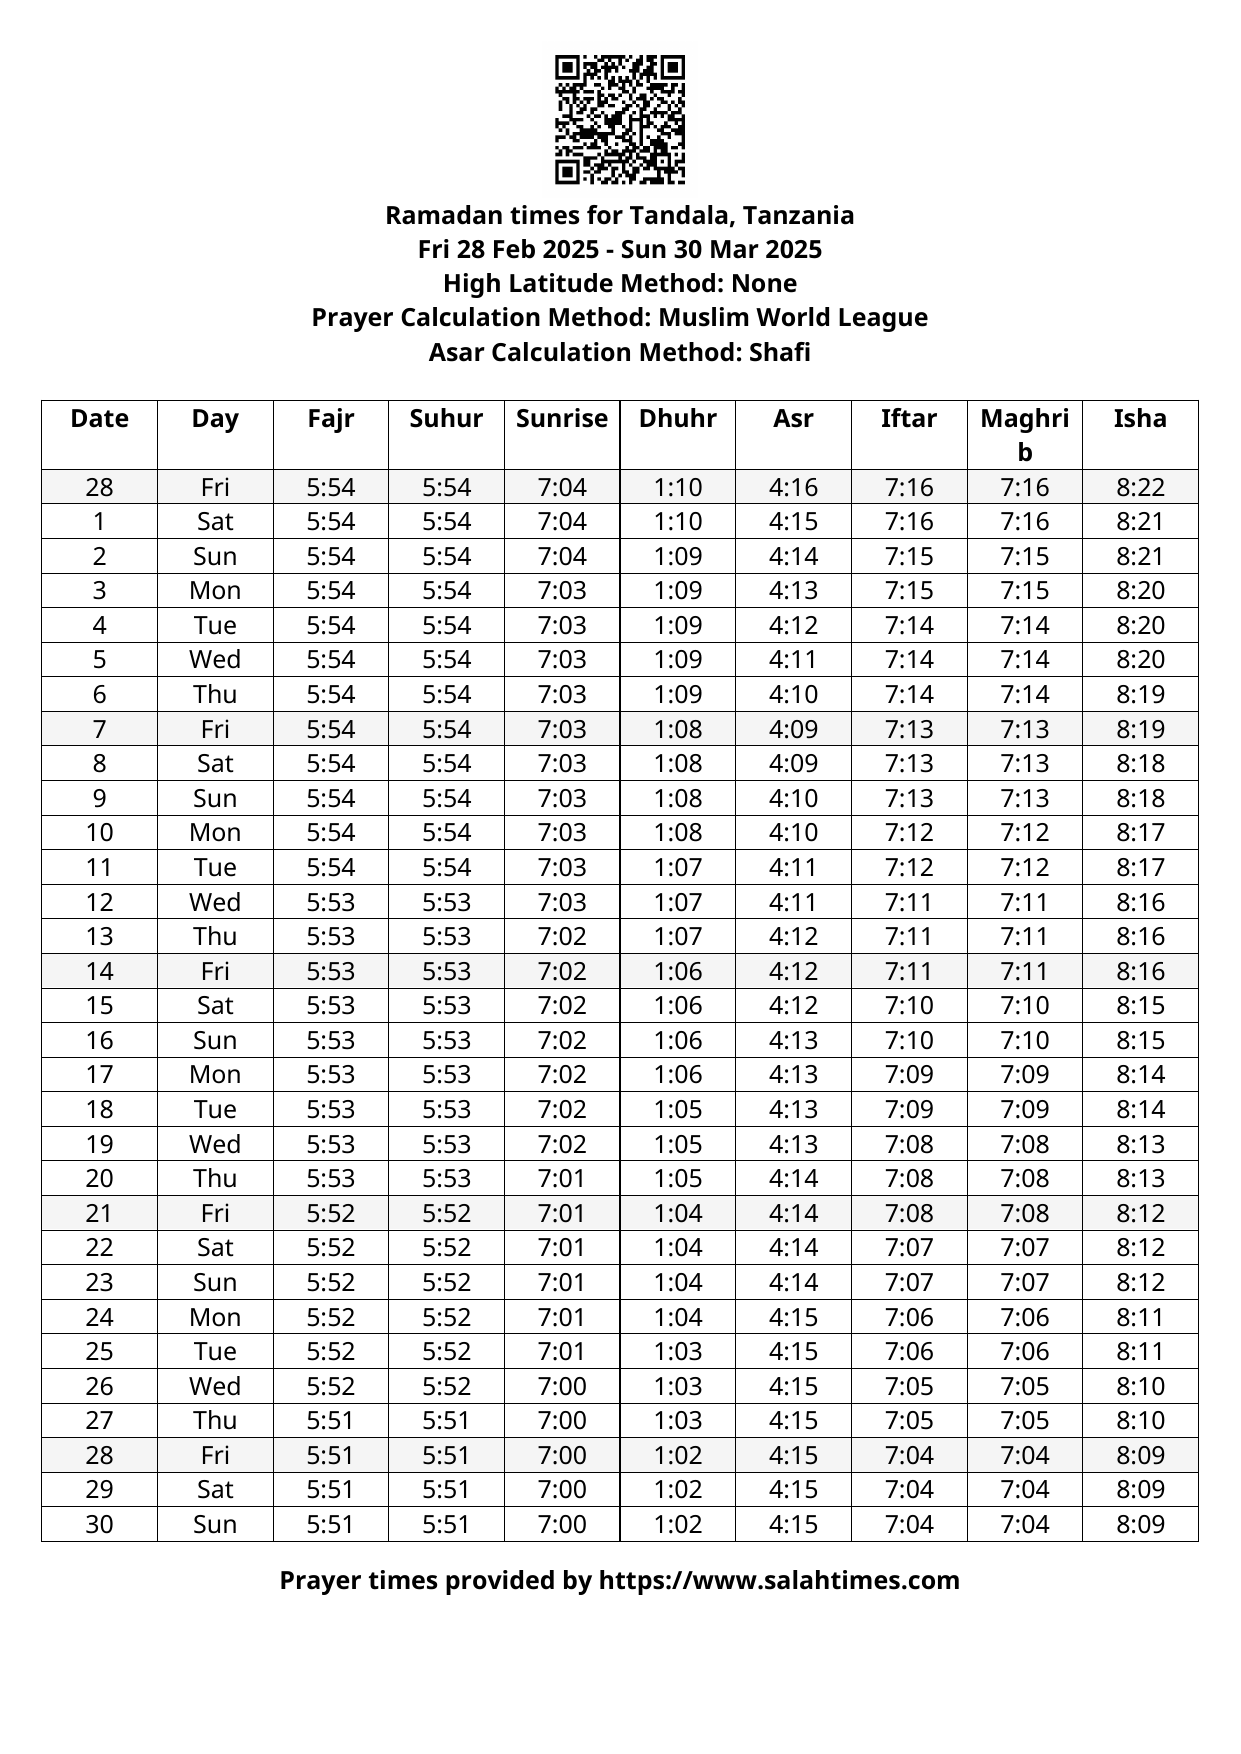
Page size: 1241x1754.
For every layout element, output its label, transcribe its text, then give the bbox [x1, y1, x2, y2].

table_header Sunrise [505, 401, 619, 469]
table_cell 28 [42, 470, 157, 503]
table_cell 8:15 [1083, 989, 1198, 1022]
table_cell 4:15 [736, 1473, 851, 1506]
table_cell 4:11 [736, 850, 851, 884]
table_cell 28 [42, 1438, 157, 1472]
table_cell 5:53 [389, 1058, 504, 1091]
table_cell 5:51 [274, 1473, 388, 1506]
table_cell 1:08 [621, 712, 735, 745]
table_cell 7:15 [852, 539, 967, 572]
table_cell 1:08 [621, 781, 735, 814]
table_cell 8:19 [1083, 712, 1198, 745]
table_cell 1:04 [621, 1231, 735, 1264]
table_cell 7:11 [968, 885, 1082, 918]
table_cell Fri [158, 1438, 273, 1472]
table_cell Tue [158, 1334, 273, 1368]
table_cell 8:10 [1083, 1404, 1198, 1437]
table_cell 8:13 [1083, 1161, 1198, 1195]
table_cell 1:04 [621, 1300, 735, 1333]
table_cell 7:00 [505, 1507, 619, 1541]
table_cell 7 [42, 712, 157, 745]
table_cell 1:06 [621, 989, 735, 1022]
table_cell 5:52 [389, 1265, 504, 1299]
table_cell 8:16 [1083, 885, 1198, 918]
table_cell 5 [42, 643, 157, 676]
table_cell 7:13 [968, 781, 1082, 814]
table_cell 1:09 [621, 608, 735, 642]
table_cell 5:53 [274, 919, 388, 953]
table_cell 26 [42, 1369, 157, 1402]
table_cell 8:14 [1083, 1058, 1198, 1091]
table_cell 1:04 [621, 1265, 735, 1299]
table_cell 7:01 [505, 1196, 619, 1229]
table_cell 16 [42, 1023, 157, 1057]
table_cell 7:04 [968, 1473, 1082, 1506]
table_cell 7:04 [968, 1507, 1082, 1541]
table_cell 5:51 [274, 1404, 388, 1437]
table_cell 7:02 [505, 1023, 619, 1057]
table_cell 5:51 [389, 1473, 504, 1506]
table_cell 5:53 [274, 1127, 388, 1160]
table_cell 5:54 [389, 539, 504, 572]
table_cell 7:02 [505, 1092, 619, 1126]
table_cell Sun [158, 539, 273, 572]
table_cell 5:54 [389, 712, 504, 745]
table_cell 7:01 [505, 1265, 619, 1299]
table_cell 8:12 [1083, 1265, 1198, 1299]
table_cell 7:05 [968, 1404, 1082, 1437]
table_cell 1:02 [621, 1473, 735, 1506]
table_cell 13 [42, 919, 157, 953]
table_cell 7:04 [505, 470, 619, 503]
table_cell 7:05 [968, 1369, 1082, 1402]
table_cell 7:08 [852, 1196, 967, 1229]
text Ramadan times for Tandala, Tanzania [42, 198, 1198, 232]
table_cell 5:53 [389, 919, 504, 953]
table_cell 1:07 [621, 919, 735, 953]
table_cell 4:10 [736, 816, 851, 849]
table_cell 7:07 [968, 1265, 1082, 1299]
table_cell 5:54 [274, 746, 388, 780]
table_cell Sat [158, 746, 273, 780]
table_cell 5:54 [274, 643, 388, 676]
table_cell 8:10 [1083, 1369, 1198, 1402]
table_cell 7:01 [505, 1161, 619, 1195]
table_cell 5:53 [274, 1161, 388, 1195]
table_cell 4:13 [736, 574, 851, 607]
table_cell 7:08 [852, 1127, 967, 1160]
table_cell 7:10 [852, 989, 967, 1022]
table_cell 5:53 [389, 1127, 504, 1160]
table_cell 4:10 [736, 781, 851, 814]
table_cell 4:14 [736, 539, 851, 572]
table_cell 5:54 [274, 470, 388, 503]
table_header Date [42, 401, 157, 469]
table_cell 8:18 [1083, 781, 1198, 814]
table_cell 5:53 [389, 1092, 504, 1126]
table_cell 5:52 [389, 1196, 504, 1229]
table_cell Wed [158, 885, 273, 918]
table_cell 21 [42, 1196, 157, 1229]
table_cell 29 [42, 1473, 157, 1506]
table_cell 7:03 [505, 885, 619, 918]
table_cell 8:16 [1083, 954, 1198, 987]
table_cell 8 [42, 746, 157, 780]
table_cell 8:21 [1083, 539, 1198, 572]
table_cell 5:54 [274, 712, 388, 745]
table_cell 7:03 [505, 816, 619, 849]
table_cell 7:03 [505, 746, 619, 780]
table_cell 8:21 [1083, 504, 1198, 538]
table_cell 5:51 [274, 1438, 388, 1472]
table_cell Fri [158, 1196, 273, 1229]
table_header Day [158, 401, 273, 469]
table_cell 4:12 [736, 954, 851, 987]
table_cell 23 [42, 1265, 157, 1299]
table_cell 7:09 [968, 1092, 1082, 1126]
table_cell 18 [42, 1092, 157, 1126]
table_cell 24 [42, 1300, 157, 1333]
table_cell 5:54 [389, 608, 504, 642]
table_cell Wed [158, 643, 273, 676]
table_cell Sun [158, 1507, 273, 1541]
table_cell 4:15 [736, 1369, 851, 1402]
table_cell 1:09 [621, 643, 735, 676]
table_cell 7:01 [505, 1231, 619, 1264]
table_cell 5:53 [389, 1023, 504, 1057]
table_cell 5:54 [274, 781, 388, 814]
table_cell 4 [42, 608, 157, 642]
table_cell 9 [42, 781, 157, 814]
table_cell 7:08 [852, 1161, 967, 1195]
table_cell Thu [158, 1161, 273, 1195]
table_cell Sun [158, 1265, 273, 1299]
table_cell 1:08 [621, 746, 735, 780]
table_cell 7:16 [852, 504, 967, 538]
table_header Fajr [274, 401, 388, 469]
table_cell 5:54 [389, 816, 504, 849]
table_cell 7:16 [852, 470, 967, 503]
table_cell 5:54 [389, 504, 504, 538]
table_header Asr [736, 401, 851, 469]
table_cell 7:04 [852, 1438, 967, 1472]
table_cell 7:04 [852, 1507, 967, 1541]
table_cell 7:06 [852, 1300, 967, 1333]
picture [542, 41, 699, 198]
table_cell 7:10 [852, 1023, 967, 1057]
table_header Isha [1083, 401, 1198, 469]
table_cell 5:54 [389, 746, 504, 780]
table_cell 4:13 [736, 1058, 851, 1091]
table_cell 3 [42, 574, 157, 607]
table_cell 17 [42, 1058, 157, 1091]
table_cell 4:11 [736, 643, 851, 676]
table_cell 8:09 [1083, 1473, 1198, 1506]
table_cell 6 [42, 677, 157, 711]
table_cell 8:11 [1083, 1300, 1198, 1333]
table_cell 8:09 [1083, 1507, 1198, 1541]
table_cell 7:02 [505, 989, 619, 1022]
table_cell 1:03 [621, 1334, 735, 1368]
table_cell 1:07 [621, 885, 735, 918]
table_cell 8:17 [1083, 850, 1198, 884]
table_cell 8:09 [1083, 1438, 1198, 1472]
table_cell 7:06 [852, 1334, 967, 1368]
table_cell 7:12 [968, 816, 1082, 849]
table_cell 19 [42, 1127, 157, 1160]
table_cell 5:52 [274, 1369, 388, 1402]
table_cell 7:00 [505, 1369, 619, 1402]
table_cell 5:54 [274, 504, 388, 538]
table_cell 7:11 [852, 919, 967, 953]
table_cell 5:52 [389, 1300, 504, 1333]
table_cell 7:13 [968, 712, 1082, 745]
table_cell 22 [42, 1231, 157, 1264]
table_cell Mon [158, 816, 273, 849]
table_cell Wed [158, 1127, 273, 1160]
table_cell 7:04 [505, 539, 619, 572]
table_cell 11 [42, 850, 157, 884]
table_cell 1:08 [621, 816, 735, 849]
table_cell 7:08 [968, 1161, 1082, 1195]
table_cell 5:53 [274, 989, 388, 1022]
table_cell 1:02 [621, 1438, 735, 1472]
table_cell 7:05 [852, 1404, 967, 1437]
table_cell 5:52 [389, 1231, 504, 1264]
table_cell 4:15 [736, 504, 851, 538]
table_cell 5:51 [389, 1404, 504, 1437]
table_cell Thu [158, 677, 273, 711]
table_cell Fri [158, 954, 273, 987]
table_cell 7:11 [968, 954, 1082, 987]
table_cell 5:53 [389, 1161, 504, 1195]
table_cell 5:51 [389, 1507, 504, 1541]
table_cell 4:15 [736, 1404, 851, 1437]
table_cell 8:16 [1083, 919, 1198, 953]
table_cell 20 [42, 1161, 157, 1195]
table_cell 7:08 [968, 1127, 1082, 1160]
table_cell 7:03 [505, 781, 619, 814]
table_cell Tue [158, 1092, 273, 1126]
table_cell Mon [158, 1058, 273, 1091]
table_cell 8:20 [1083, 608, 1198, 642]
table_cell 5:54 [389, 850, 504, 884]
table_cell 8:19 [1083, 677, 1198, 711]
table_cell 8:12 [1083, 1196, 1198, 1229]
table_cell 5:52 [274, 1196, 388, 1229]
table_cell 7:13 [852, 781, 967, 814]
table_cell 5:54 [274, 539, 388, 572]
table_cell Sun [158, 1023, 273, 1057]
table_cell Sat [158, 1473, 273, 1506]
table_cell 5:53 [274, 1023, 388, 1057]
table_cell 8:17 [1083, 816, 1198, 849]
table_cell 4:14 [736, 1196, 851, 1229]
table_cell 5:53 [274, 954, 388, 987]
table_cell 7:15 [968, 539, 1082, 572]
table_cell 4:09 [736, 712, 851, 745]
table_cell 7:07 [852, 1265, 967, 1299]
table_cell 1:05 [621, 1127, 735, 1160]
table_cell 2 [42, 539, 157, 572]
table_cell 7:16 [968, 504, 1082, 538]
table_cell 7:02 [505, 1127, 619, 1160]
table_cell 5:52 [274, 1300, 388, 1333]
table_cell Fri [158, 712, 273, 745]
table_cell 4:16 [736, 470, 851, 503]
table_cell 5:54 [389, 643, 504, 676]
table_cell 5:52 [274, 1231, 388, 1264]
table_cell 5:53 [274, 1092, 388, 1126]
table_cell Sun [158, 781, 273, 814]
table_cell 5:54 [274, 850, 388, 884]
table_cell 7:15 [968, 574, 1082, 607]
table_cell 1:09 [621, 677, 735, 711]
table_cell 8:18 [1083, 746, 1198, 780]
table_header Maghrib [968, 401, 1082, 469]
table_cell 7:13 [852, 712, 967, 745]
table_cell 7:14 [852, 608, 967, 642]
table_cell 5:52 [274, 1334, 388, 1368]
table_cell 8:11 [1083, 1334, 1198, 1368]
table_cell Sat [158, 1231, 273, 1264]
table_cell 7:09 [968, 1058, 1082, 1091]
table_cell 5:54 [389, 781, 504, 814]
table_cell 5:51 [389, 1438, 504, 1472]
table_cell 7:04 [852, 1473, 967, 1506]
table_cell 1:05 [621, 1161, 735, 1195]
table_cell 4:13 [736, 1023, 851, 1057]
table_cell 7:09 [852, 1092, 967, 1126]
table_cell 4:12 [736, 608, 851, 642]
table_cell 1:09 [621, 539, 735, 572]
table_cell 7:04 [505, 504, 619, 538]
table_cell 7:00 [505, 1473, 619, 1506]
table_cell 7:03 [505, 850, 619, 884]
table_header Iftar [852, 401, 967, 469]
table_cell 7:11 [968, 919, 1082, 953]
table_cell 1:05 [621, 1092, 735, 1126]
table_cell 5:53 [389, 954, 504, 987]
table_cell 7:01 [505, 1334, 619, 1368]
table_cell 7:03 [505, 712, 619, 745]
table_cell 7:11 [852, 885, 967, 918]
table_cell 7:15 [852, 574, 967, 607]
table_cell 4:14 [736, 1265, 851, 1299]
table_cell 5:53 [274, 885, 388, 918]
table_cell 1:10 [621, 504, 735, 538]
text Asar Calculation Method: Shafi [42, 334, 1198, 368]
table_cell 7:03 [505, 574, 619, 607]
table_cell Thu [158, 919, 273, 953]
table_cell 7:14 [968, 643, 1082, 676]
table_cell 1:03 [621, 1369, 735, 1402]
table_cell 5:53 [274, 1058, 388, 1091]
table_cell 7:06 [968, 1300, 1082, 1333]
table_cell 4:13 [736, 1092, 851, 1126]
table_cell 7:10 [968, 1023, 1082, 1057]
table_cell 7:04 [968, 1438, 1082, 1472]
table_cell 25 [42, 1334, 157, 1368]
table_cell 5:51 [274, 1507, 388, 1541]
table_cell 7:12 [852, 850, 967, 884]
table_cell 7:07 [968, 1231, 1082, 1264]
table_cell 7:03 [505, 608, 619, 642]
table_cell 8:12 [1083, 1231, 1198, 1264]
table_cell 7:12 [968, 850, 1082, 884]
table_cell 7:08 [968, 1196, 1082, 1229]
text Prayer times provided by https://www.salahtimes.com [42, 1563, 1198, 1597]
table_cell 7:13 [968, 746, 1082, 780]
table_cell 5:54 [389, 677, 504, 711]
table_cell 12 [42, 885, 157, 918]
table_cell 7:00 [505, 1438, 619, 1472]
table_cell 4:14 [736, 1161, 851, 1195]
table_cell 4:15 [736, 1438, 851, 1472]
table_cell 7:02 [505, 1058, 619, 1091]
table_cell 7:03 [505, 643, 619, 676]
text Prayer Calculation Method: Muslim World League [42, 300, 1198, 334]
table_cell 1:03 [621, 1404, 735, 1437]
table_cell 8:14 [1083, 1092, 1198, 1126]
table_cell 8:22 [1083, 470, 1198, 503]
table_cell 14 [42, 954, 157, 987]
table_cell 7:14 [968, 677, 1082, 711]
table_cell 5:53 [389, 885, 504, 918]
table_cell 4:15 [736, 1334, 851, 1368]
table_cell 7:11 [852, 954, 967, 987]
table_cell 4:15 [736, 1507, 851, 1541]
table_cell Sat [158, 504, 273, 538]
table_cell 1:02 [621, 1507, 735, 1541]
table_cell 5:54 [274, 677, 388, 711]
table_cell 7:03 [505, 677, 619, 711]
table_cell 1:06 [621, 954, 735, 987]
table_cell 5:54 [274, 816, 388, 849]
table_cell 8:20 [1083, 574, 1198, 607]
table_cell 7:01 [505, 1300, 619, 1333]
table_cell 5:54 [274, 608, 388, 642]
table_cell 5:53 [389, 989, 504, 1022]
table_cell 7:16 [968, 470, 1082, 503]
text High Latitude Method: None [42, 266, 1198, 300]
table_cell 1:06 [621, 1023, 735, 1057]
table_cell 5:52 [389, 1334, 504, 1368]
table_cell 5:52 [389, 1369, 504, 1402]
table_cell 7:00 [505, 1404, 619, 1437]
table_cell 7:10 [968, 989, 1082, 1022]
table_cell 4:14 [736, 1231, 851, 1264]
table_cell 1:10 [621, 470, 735, 503]
table_cell Tue [158, 608, 273, 642]
table_cell 7:09 [852, 1058, 967, 1091]
table_cell Thu [158, 1404, 273, 1437]
table_cell 4:09 [736, 746, 851, 780]
table_cell 7:14 [968, 608, 1082, 642]
table_cell 27 [42, 1404, 157, 1437]
table_cell 5:52 [274, 1265, 388, 1299]
table_cell 8:15 [1083, 1023, 1198, 1057]
table_cell 8:20 [1083, 643, 1198, 676]
table_cell 7:12 [852, 816, 967, 849]
table_cell 7:14 [852, 677, 967, 711]
table_cell 7:02 [505, 954, 619, 987]
table_cell Mon [158, 574, 273, 607]
table_cell 10 [42, 816, 157, 849]
table_cell 4:15 [736, 1300, 851, 1333]
table_cell 7:07 [852, 1231, 967, 1264]
table_cell 5:54 [274, 574, 388, 607]
table_cell 4:10 [736, 677, 851, 711]
table_cell 7:14 [852, 643, 967, 676]
table_cell 15 [42, 989, 157, 1022]
table_cell 8:13 [1083, 1127, 1198, 1160]
table_cell 1:06 [621, 1058, 735, 1091]
table_cell 1 [42, 504, 157, 538]
table_cell Mon [158, 1300, 273, 1333]
text Fri 28 Feb 2025 - Sun 30 Mar 2025 [42, 232, 1198, 266]
table_cell 30 [42, 1507, 157, 1541]
table_cell Wed [158, 1369, 273, 1402]
table_cell 7:13 [852, 746, 967, 780]
table_cell Sat [158, 989, 273, 1022]
table_cell 4:11 [736, 885, 851, 918]
table_cell 7:05 [852, 1369, 967, 1402]
table_cell Tue [158, 850, 273, 884]
table_cell 7:02 [505, 919, 619, 953]
table_cell 1:04 [621, 1196, 735, 1229]
table_cell 1:09 [621, 574, 735, 607]
table_cell Fri [158, 470, 273, 503]
table_cell 5:54 [389, 470, 504, 503]
table_header Suhur [389, 401, 504, 469]
table_cell 7:06 [968, 1334, 1082, 1368]
table_cell 4:12 [736, 989, 851, 1022]
table_cell 5:54 [389, 574, 504, 607]
table_cell 1:07 [621, 850, 735, 884]
table_header Dhuhr [621, 401, 735, 469]
table_cell 4:13 [736, 1127, 851, 1160]
table_cell 4:12 [736, 919, 851, 953]
